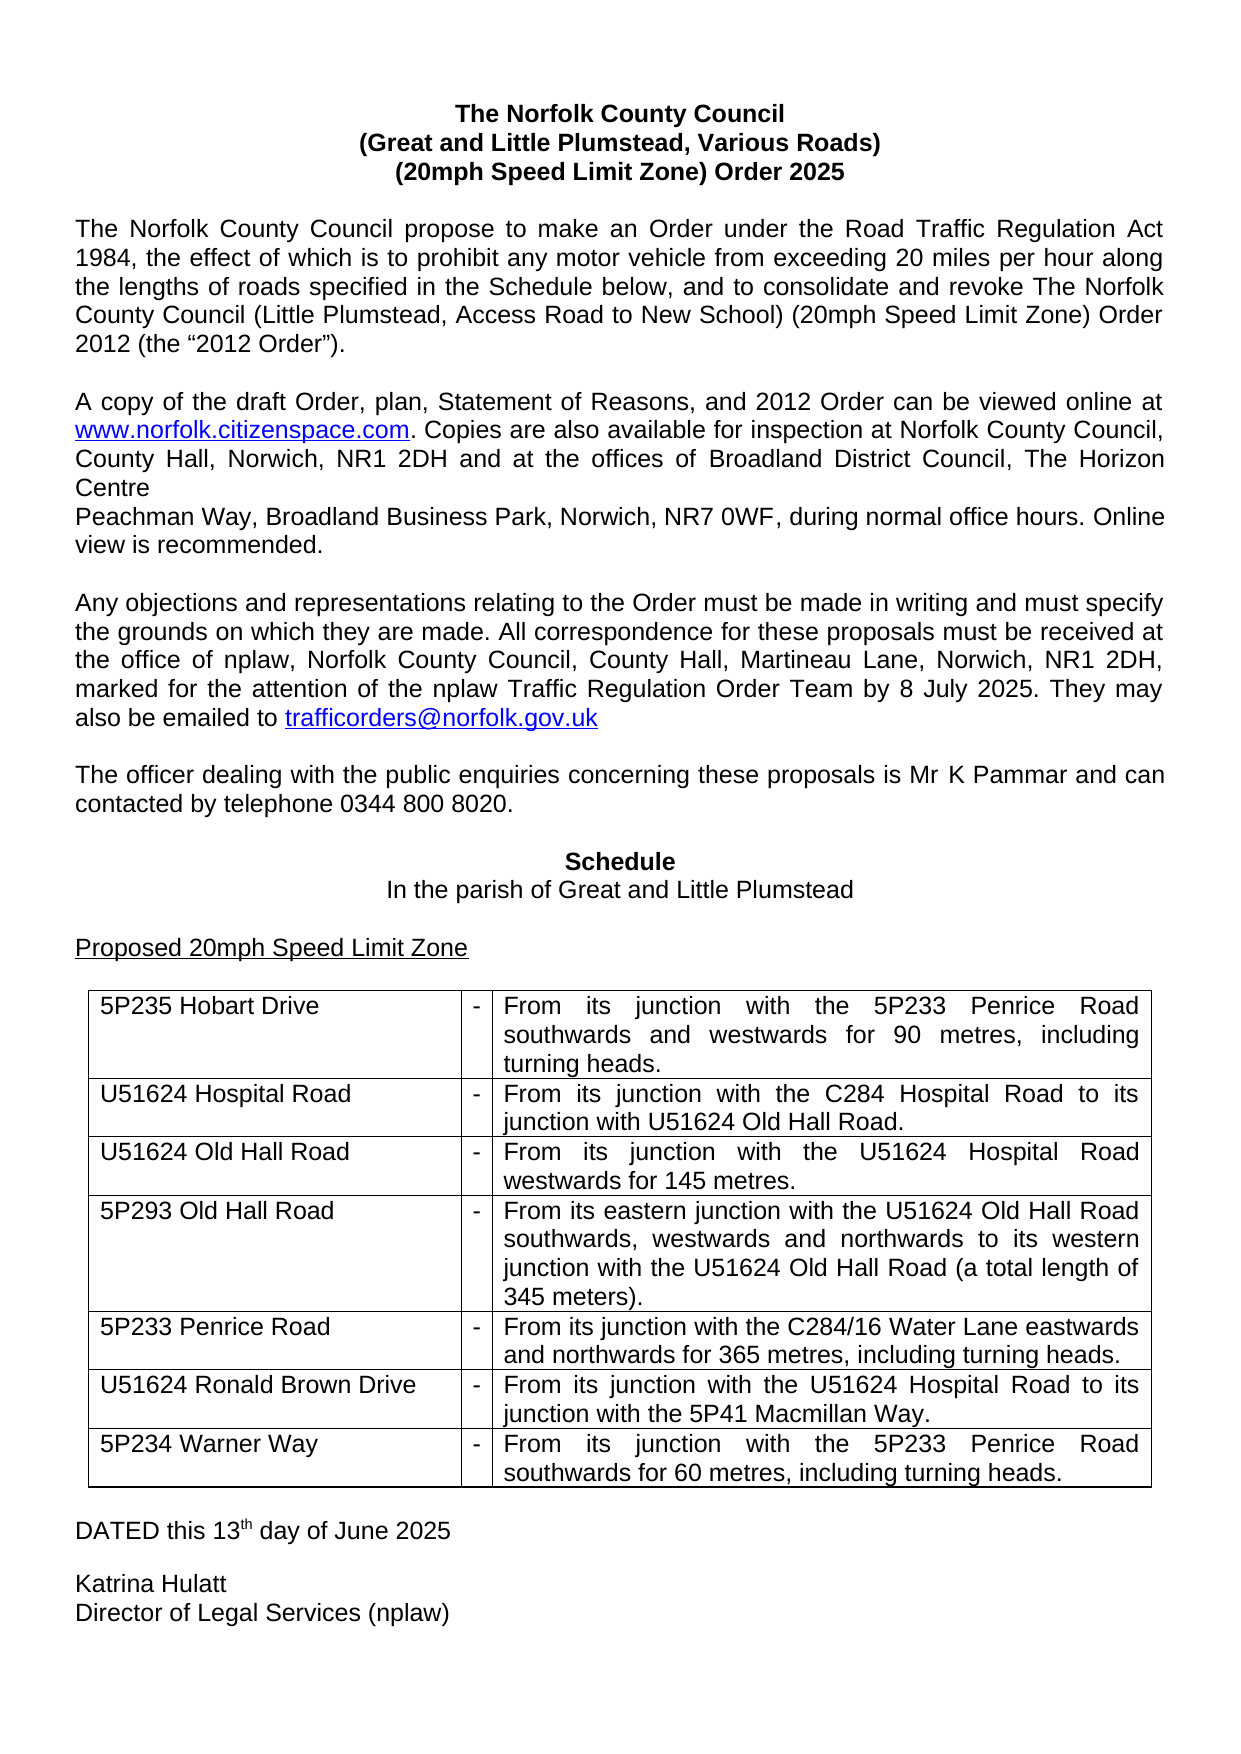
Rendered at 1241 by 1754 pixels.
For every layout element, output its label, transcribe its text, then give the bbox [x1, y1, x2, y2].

text The officer dealing with the public enquiries concerning these proposals is Mr K Pammar and can contacted by telephone 0344 800 8020. [75, 760, 1165, 818]
text Peachman Way, Broadland Business Park, Norwich, NR7 0WF, during normal office hours. Online view is recommended. [75, 502, 1165, 559]
table_cell 5P293 Old Hall Road [89, 1196, 461, 1311]
table_cell - [462, 1429, 492, 1486]
text Katrina Hulatt [75, 1569, 1165, 1598]
text Any objections and representations relating to the Order must be made in writing and must specify the grounds on which they are made. All correspondence for these proposals must be received at the office of nplaw, Norfolk County Council, County Hall, Martineau Lane, Norwich, NR1 2DH, marked for the attention of the nplaw Traffic Regulation Order Team by 8 July 2025. They may also be emailed to trafficorders@norfolk.gov.uk [75, 588, 1165, 732]
table_cell - [462, 1312, 492, 1369]
text In the parish of Great and Little Plumstead [75, 875, 1165, 904]
table_cell - [462, 1079, 492, 1136]
table_cell From its junction with the U51624 Hospital Road westwards for 145 metres. [493, 1137, 1151, 1195]
table_cell - [462, 1370, 492, 1428]
text A copy of the draft Order, plan, Statement of Reasons, and 2012 Order can be viewed online at www.norfolk.citizenspace.com. Copies are also available for inspection at Norfolk County Council, County Hall, Norwich, NR1 2DH and at the offices of Broadland District Council, The Horizon Centre [75, 387, 1165, 502]
table_cell From its junction with the 5P233 Penrice Road southwards for 60 metres, including turning heads. [493, 1429, 1151, 1486]
text Proposed 20mph Speed Limit Zone [75, 933, 1165, 962]
text DATED this 13th day of June 2025 [75, 1516, 1165, 1545]
text (20mph Speed Limit Zone) Order 2025 [75, 157, 1165, 185]
text (Great and Little Plumstead, Various Roads) [75, 128, 1165, 157]
table_header 5P235 Hobart Drive [89, 991, 461, 1078]
table_cell From its junction with the C284/16 Water Lane eastwards and northwards for 365 metres, including turning heads. [493, 1312, 1151, 1369]
table_cell U51624 Old Hall Road [89, 1137, 461, 1195]
table_header From its junction with the 5P233 Penrice Road southwards and westwards for 90 metres, including turning heads. [493, 991, 1151, 1078]
table_cell - [462, 1196, 492, 1311]
table_cell From its junction with the U51624 Hospital Road to its junction with the 5P41 Macmillan Way. [493, 1370, 1151, 1428]
text Schedule [75, 847, 1165, 875]
text The Norfolk County Council propose to make an Order under the Road Traffic Regulation Act 1984, the effect of which is to prohibit any motor vehicle from exceeding 20 miles per hour along the lengths of roads specified in the Schedule below, and to consolidate and revoke The Norfolk County Council (Little Plumstead, Access Road to New School) (20mph Speed Limit Zone) Order 2012 (the “2012 Order”). [75, 214, 1165, 358]
text Director of Legal Services (nplaw) [75, 1598, 1165, 1626]
table_cell U51624 Hospital Road [89, 1079, 461, 1136]
table_header - [462, 991, 492, 1078]
text The Norfolk County Council [75, 99, 1165, 128]
table_cell U51624 Ronald Brown Drive [89, 1370, 461, 1428]
table_cell 5P234 Warner Way [89, 1429, 461, 1486]
table_cell From its eastern junction with the U51624 Old Hall Road southwards, westwards and northwards to its western junction with the U51624 Old Hall Road (a total length of 345 meters). [493, 1196, 1151, 1311]
table_cell From its junction with the C284 Hospital Road to its junction with U51624 Old Hall Road. [493, 1079, 1151, 1136]
table_cell - [462, 1137, 492, 1195]
table_cell 5P233 Penrice Road [89, 1312, 461, 1369]
